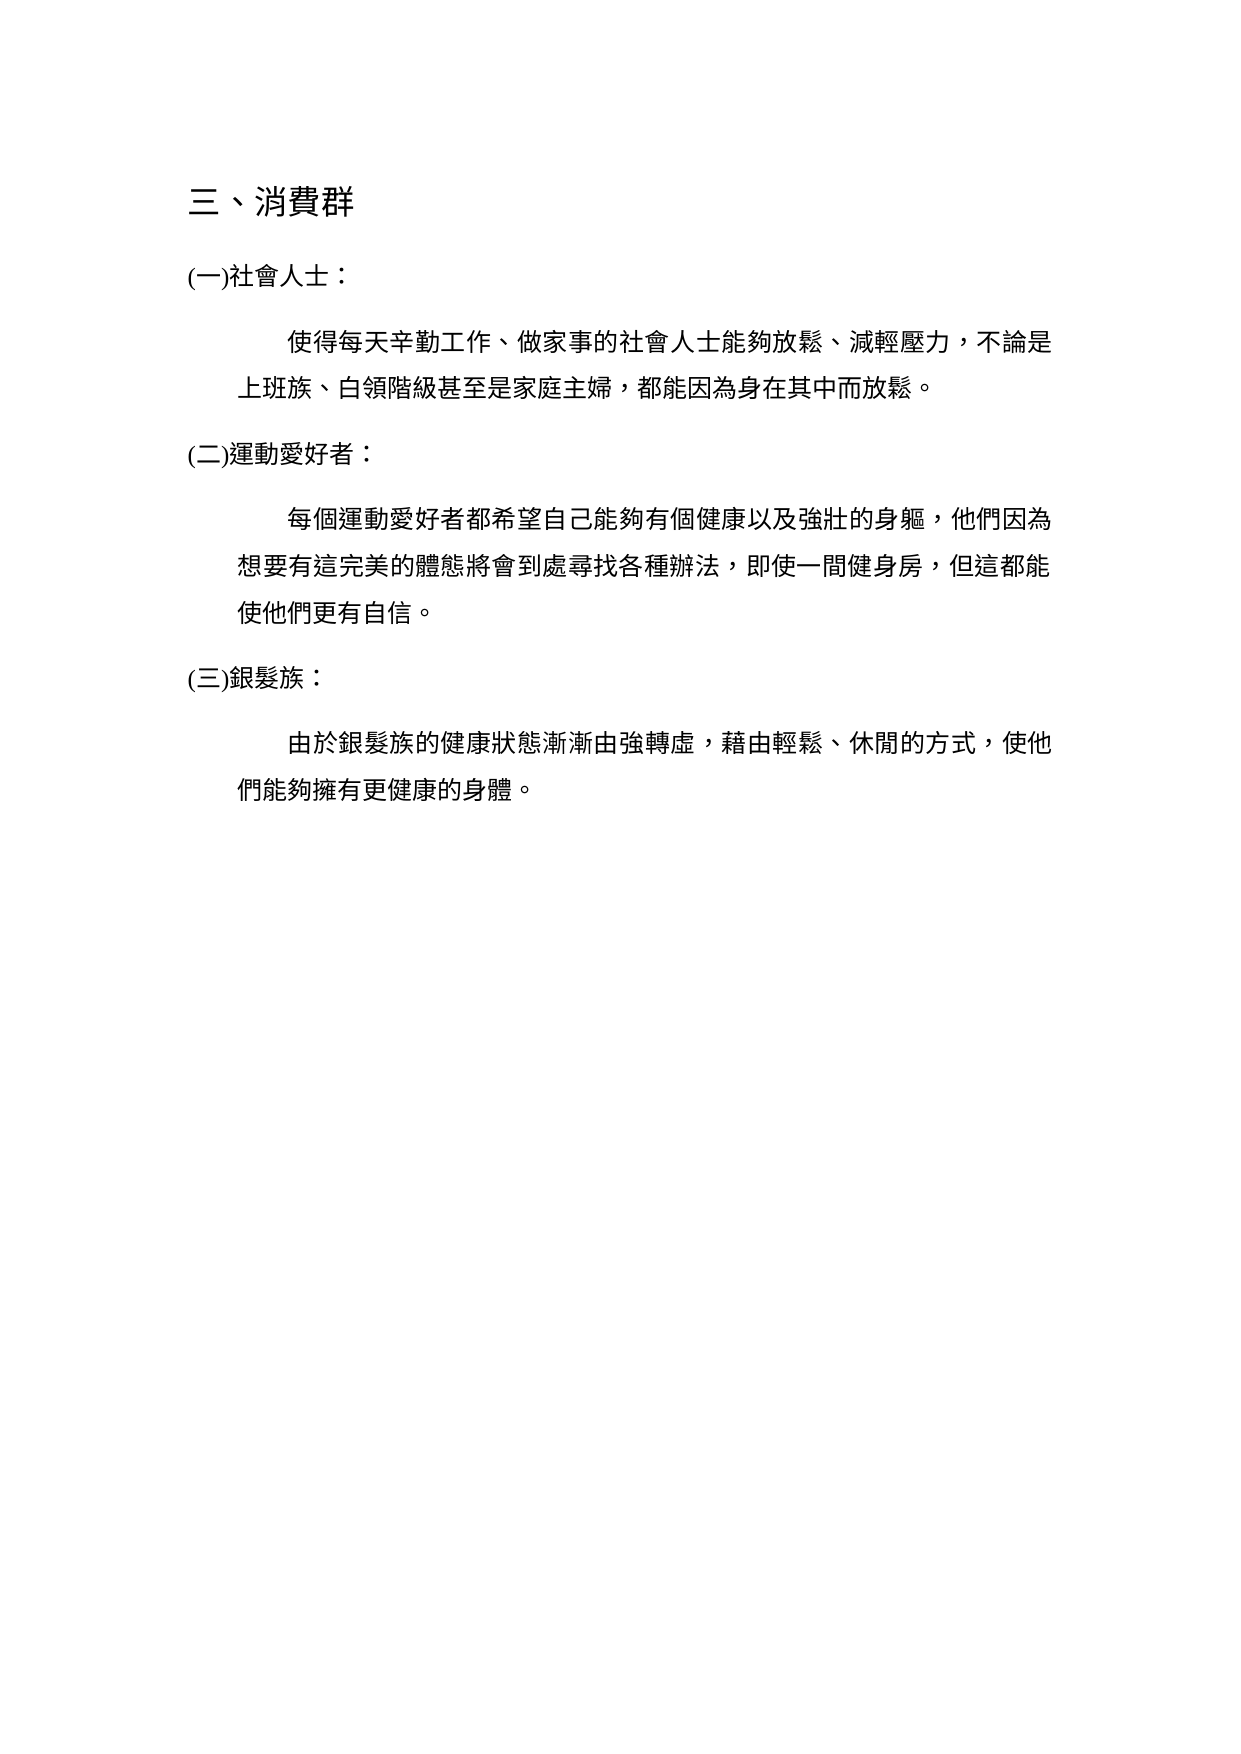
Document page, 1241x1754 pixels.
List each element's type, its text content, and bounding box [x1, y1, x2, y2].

text 使得每天辛勤工作、做家事的社會人士能夠放鬆、減輕壓力，不論是上班族、白領階級甚至是家庭主婦，都能因為身在其中而放鬆。 [237, 321, 1053, 406]
text (二)運動愛好者： [187, 434, 1053, 471]
text 由於銀髮族的健康狀態漸漸由強轉虛，藉由輕鬆、休閒的方式，使他們能夠擁有更健康的身體。 [237, 723, 1053, 808]
text (三)銀髮族： [187, 658, 1053, 696]
text (一)社會人士： [187, 256, 1053, 294]
text 三、消費群 [187, 162, 1053, 237]
text 每個運動愛好者都希望自己能夠有個健康以及強壯的身軀，他們因為想要有這完美的體態將會到處尋找各種辦法，即使一間健身房，但這都能使他們更有自信。 [237, 499, 1053, 630]
